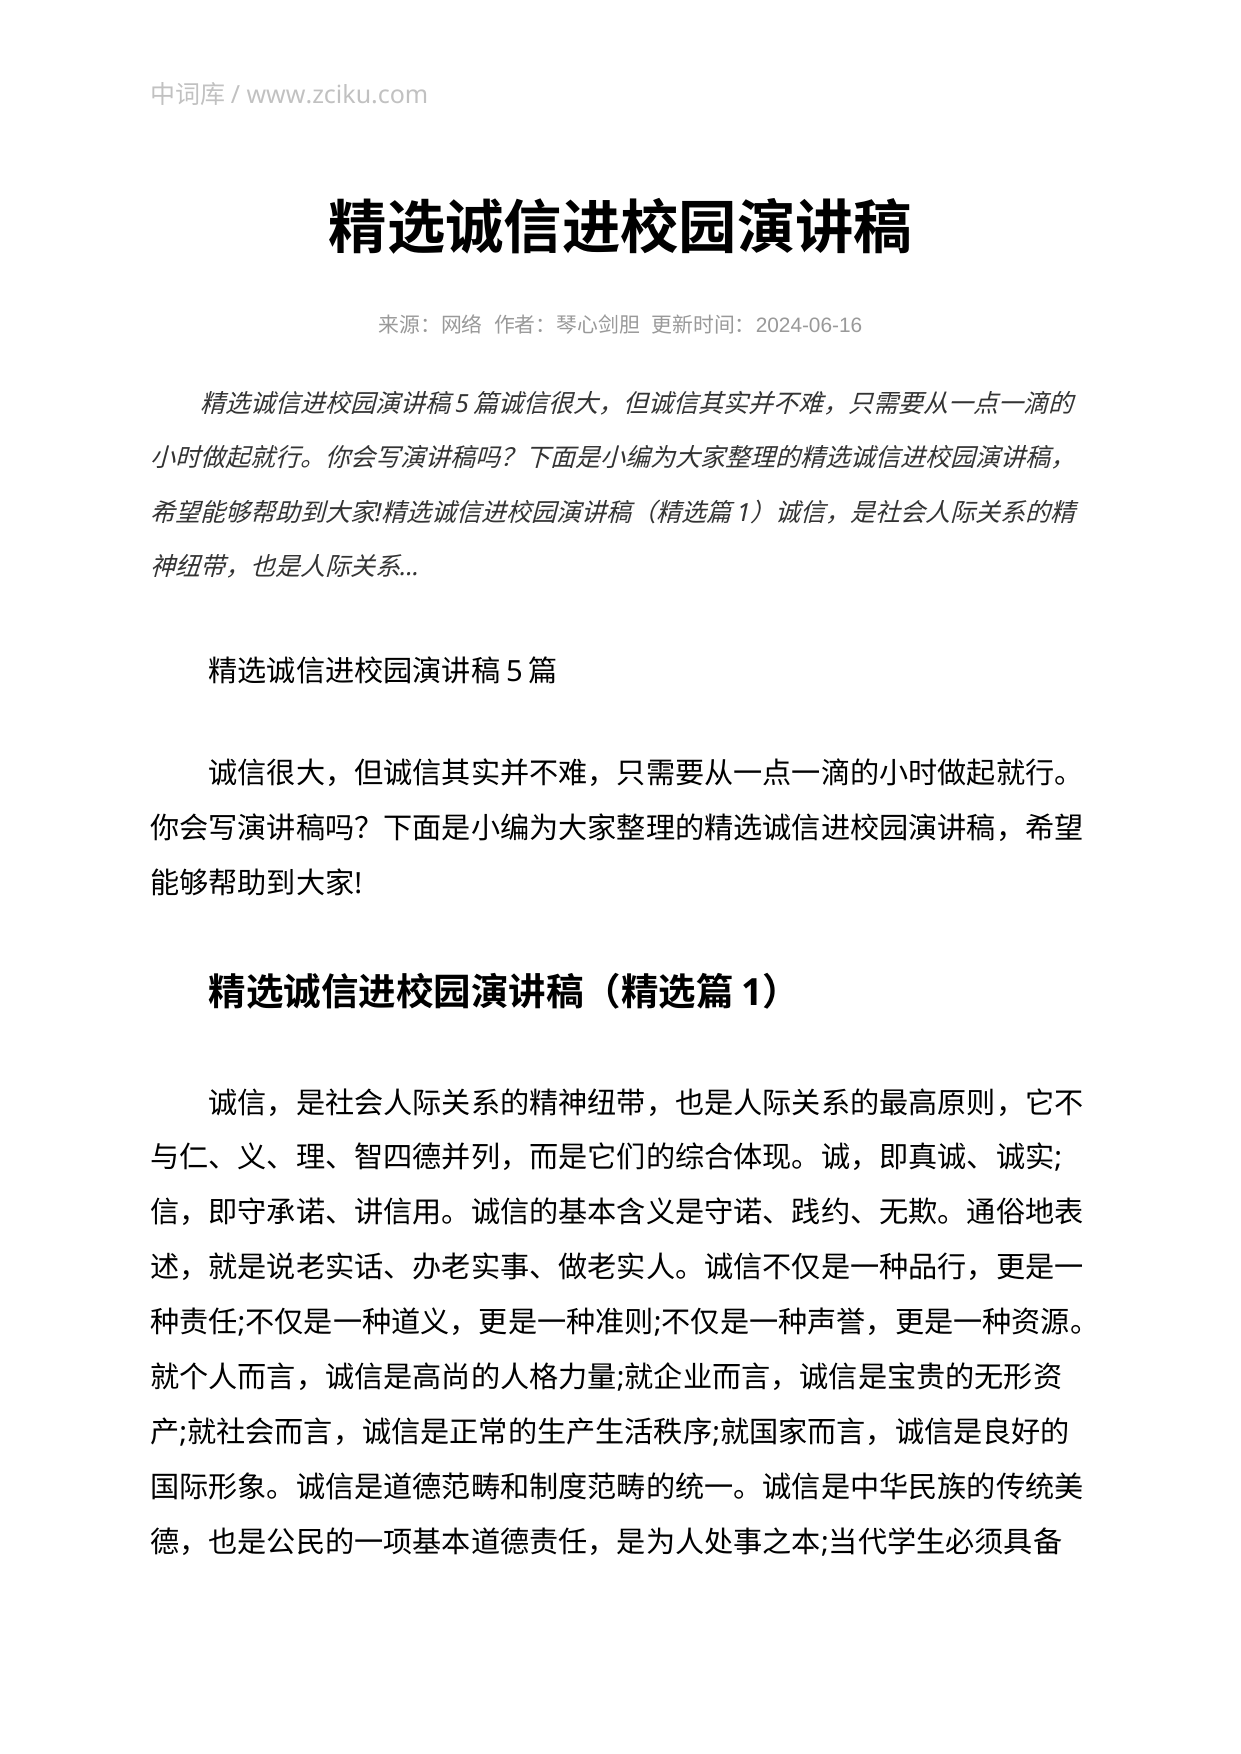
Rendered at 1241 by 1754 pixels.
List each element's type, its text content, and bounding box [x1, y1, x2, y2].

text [150, 1079, 1090, 1561]
text 诚信很大，但诚信其实并不难，只需要从一点一滴的小时做起就行。你会写演讲稿吗？下面是小编为大家整理的精选诚信进校园演讲稿，希望能够帮助到大家! [150, 750, 1090, 902]
text 来源：网络 作者：琴心剑胆 更新时间：2024-06-16 [150, 313, 1090, 337]
subtitle 精选诚信进校园演讲稿 [150, 181, 1090, 266]
text 精选诚信进校园演讲稿（精选篇1） [150, 962, 1090, 1016]
text 精选诚信进校园演讲稿5篇 [150, 648, 1090, 690]
text 精选诚信进校园演讲稿5篇诚信很大，但诚信其实并不难，只需要从一点一滴的小时做起就行。你会写演讲稿吗？下面是小编为大家整理的精选诚信进校园演讲稿，希望能够帮助到大家!精选诚信进校园演讲稿（精选篇1）诚信，是社会人际关系的精神纽带，也是人际关系... [150, 383, 1090, 583]
